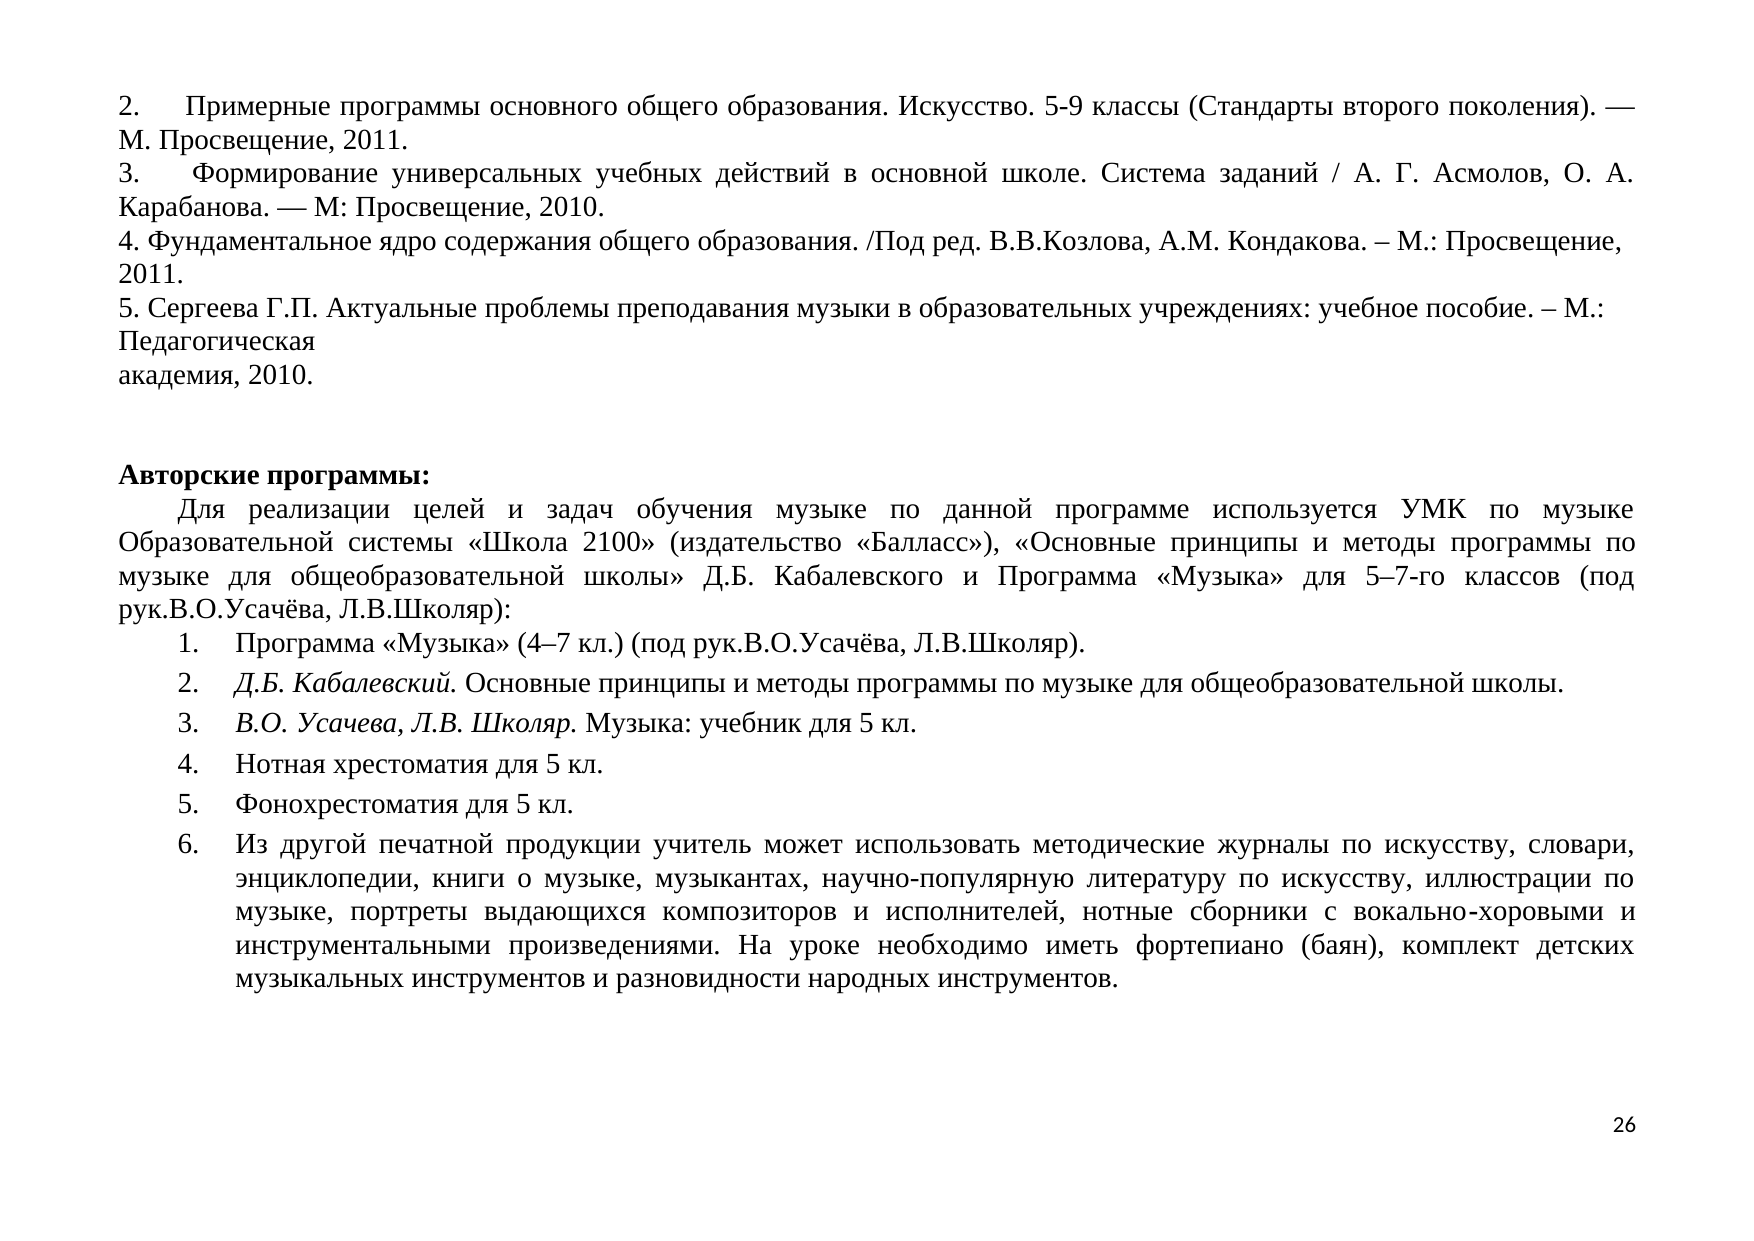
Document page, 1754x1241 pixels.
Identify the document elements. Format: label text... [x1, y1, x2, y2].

list Программа «Музыка» (4–7 кл.) (под рук.В.О.Усачёва, Л.В.Школяр). [118, 625, 1636, 659]
list Формирование универсальных учебных действий в основной школе. Система заданий / А. Г. Асмолов, О. А. Карабанова. — М: Просвещение, 2010. [118, 156, 1636, 223]
list Д.Б. Кабалевский. Основные принципы и методы программы по музыке для общеобразовательной школы. [118, 665, 1636, 699]
text академия, 2010. [118, 357, 1636, 390]
text Авторские программы: [118, 457, 1636, 491]
list В.О. Усачева, Л.В. Школяр. Музыка: учебник для 5 кл. [118, 706, 1636, 739]
text Для реализации целей и задач обучения музыке по данной программе используется УМК по музыке Образовательной системы «Школа 2100» (издательство «Балласс»), «Основные принципы и методы программы по музыке для общеобразовательной школы» Д.Б. Кабалевского и Программа «Музыка» для 5–7-го классов (под рук.В.О.Усачёва, Л.В.Школяр): [118, 491, 1636, 625]
list Фонохрестоматия для 5 кл. [118, 786, 1636, 819]
list Нотная хрестоматия для 5 кл. [118, 746, 1636, 779]
list Из другой печатной продукции учитель может использовать методические журналы по искусству, словари, энциклопедии, книги о музыке, музыкантах, научно-популярную литературу по искусству, иллюстрации по музыке, портреты выдающихся композиторов и исполнителей, нотные сборники с вокально-хоровыми и инструментальными произведениями. На уроке необходимо иметь фортепиано (баян), комплект детских музыкальных инструментов и разновидности народных инструментов. [177, 826, 1636, 994]
text 5. Сергеева Г.П. Актуальные проблемы преподавания музыки в образовательных учреждениях: учебное пособие. – М.: Педагогическая [118, 290, 1636, 357]
list Примерные программы основного общего образования. Искусство. 5-9 классы (Стандарты второго поколения). — М. Просвещение, 2011. [118, 88, 1636, 156]
text 4. Фундаментальное ядро содержания общего образования. /Под ред. В.В.Козлова, А.М. Кондакова. – М.: Просвещение, 2011. [118, 223, 1636, 290]
